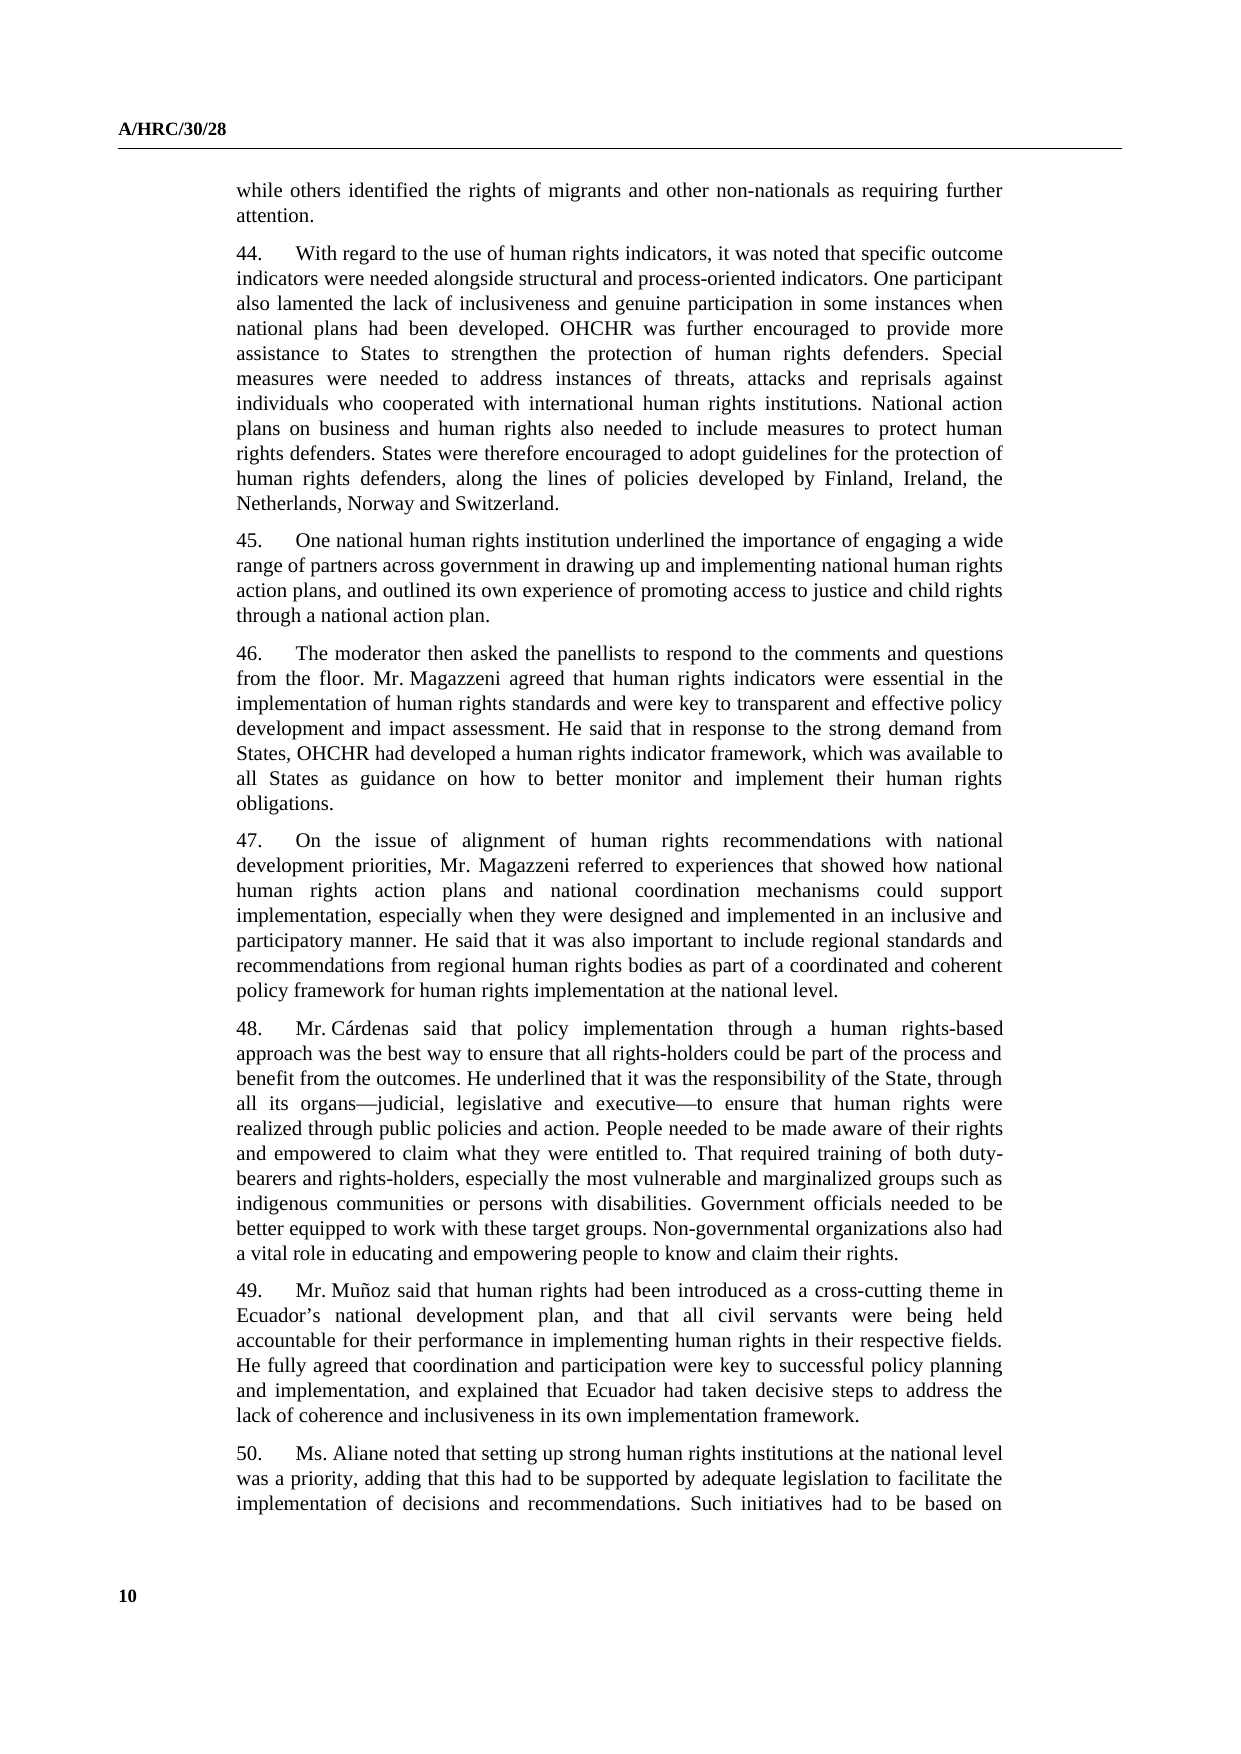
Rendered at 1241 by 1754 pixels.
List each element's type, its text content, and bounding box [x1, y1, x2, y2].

list Mr. Muñoz said that human rights had been introduced as a cross-cutting theme in Ecuador’s national development plan, and that all civil servants were being held accountable for their performance in implementing human rights in their respective fields. He fully agreed that coordination and participation were key to successful policy planning and implementation, and explained that Ecuador had taken decisive steps to address the lack of coherence and inclusiveness in its own implementation framework. [236, 1277, 1004, 1427]
list Mr. Cárdenas said that policy implementation through a human rights-based approach was the best way to ensure that all rights-holders could be part of the process and benefit from the outcomes. He underlined that it was the responsibility of the State, through all its organs—judicial, legislative and executive—to ensure that human rights were realized through public policies and action. People needed to be made aware of their rights and empowered to claim what they were entitled to. That required training of both duty-bearers and rights-holders, especially the most vulnerable and marginalized groups such as indigenous communities or persons with disabilities. Government officials needed to be better equipped to work with these target groups. Non-governmental organizations also had a vital role in educating and empowering people to know and claim their rights. [236, 1015, 1004, 1265]
list The moderator then asked the panellists to respond to the comments and questions from the floor. Mr. Magazzeni agreed that human rights indicators were essential in the implementation of human rights standards and were key to transparent and effective policy development and impact assessment. He said that in response to the strong demand from States, OHCHR had developed a human rights indicator framework, which was available to all States as guidance on how to better monitor and implement their human rights obligations. [236, 640, 1004, 815]
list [236, 1440, 1004, 1515]
list One national human rights institution underlined the importance of engaging a wide range of partners across government in drawing up and implementing national human rights action plans, and outlined its own experience of promoting access to justice and child rights through a national action plan. [236, 527, 1004, 627]
list On the issue of alignment of human rights recommendations with national development priorities, Mr. Magazzeni referred to experiences that showed how national human rights action plans and national coordination mechanisms could support implementation, especially when they were designed and implemented in an inclusive and participatory manner. He said that it was also important to include regional standards and recommendations from regional human rights bodies as part of a coordinated and coherent policy framework for human rights implementation at the national level. [236, 827, 1004, 1002]
list With regard to the use of human rights indicators, it was noted that specific outcome indicators were needed alongside structural and process-oriented indicators. One participant also lamented the lack of inclusiveness and genuine participation in some instances when national plans had been developed. OHCHR was further encouraged to provide more assistance to States to strengthen the protection of human rights defenders. Special measures were needed to address instances of threats, attacks and reprisals against individuals who cooperated with international human rights institutions. National action plans on business and human rights also needed to include measures to protect human rights defenders. States were therefore encouraged to adopt guidelines for the protection of human rights defenders, along the lines of policies developed by Finland, Ireland, the Netherlands, Norway and Switzerland. [236, 240, 1004, 515]
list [236, 177, 1004, 227]
